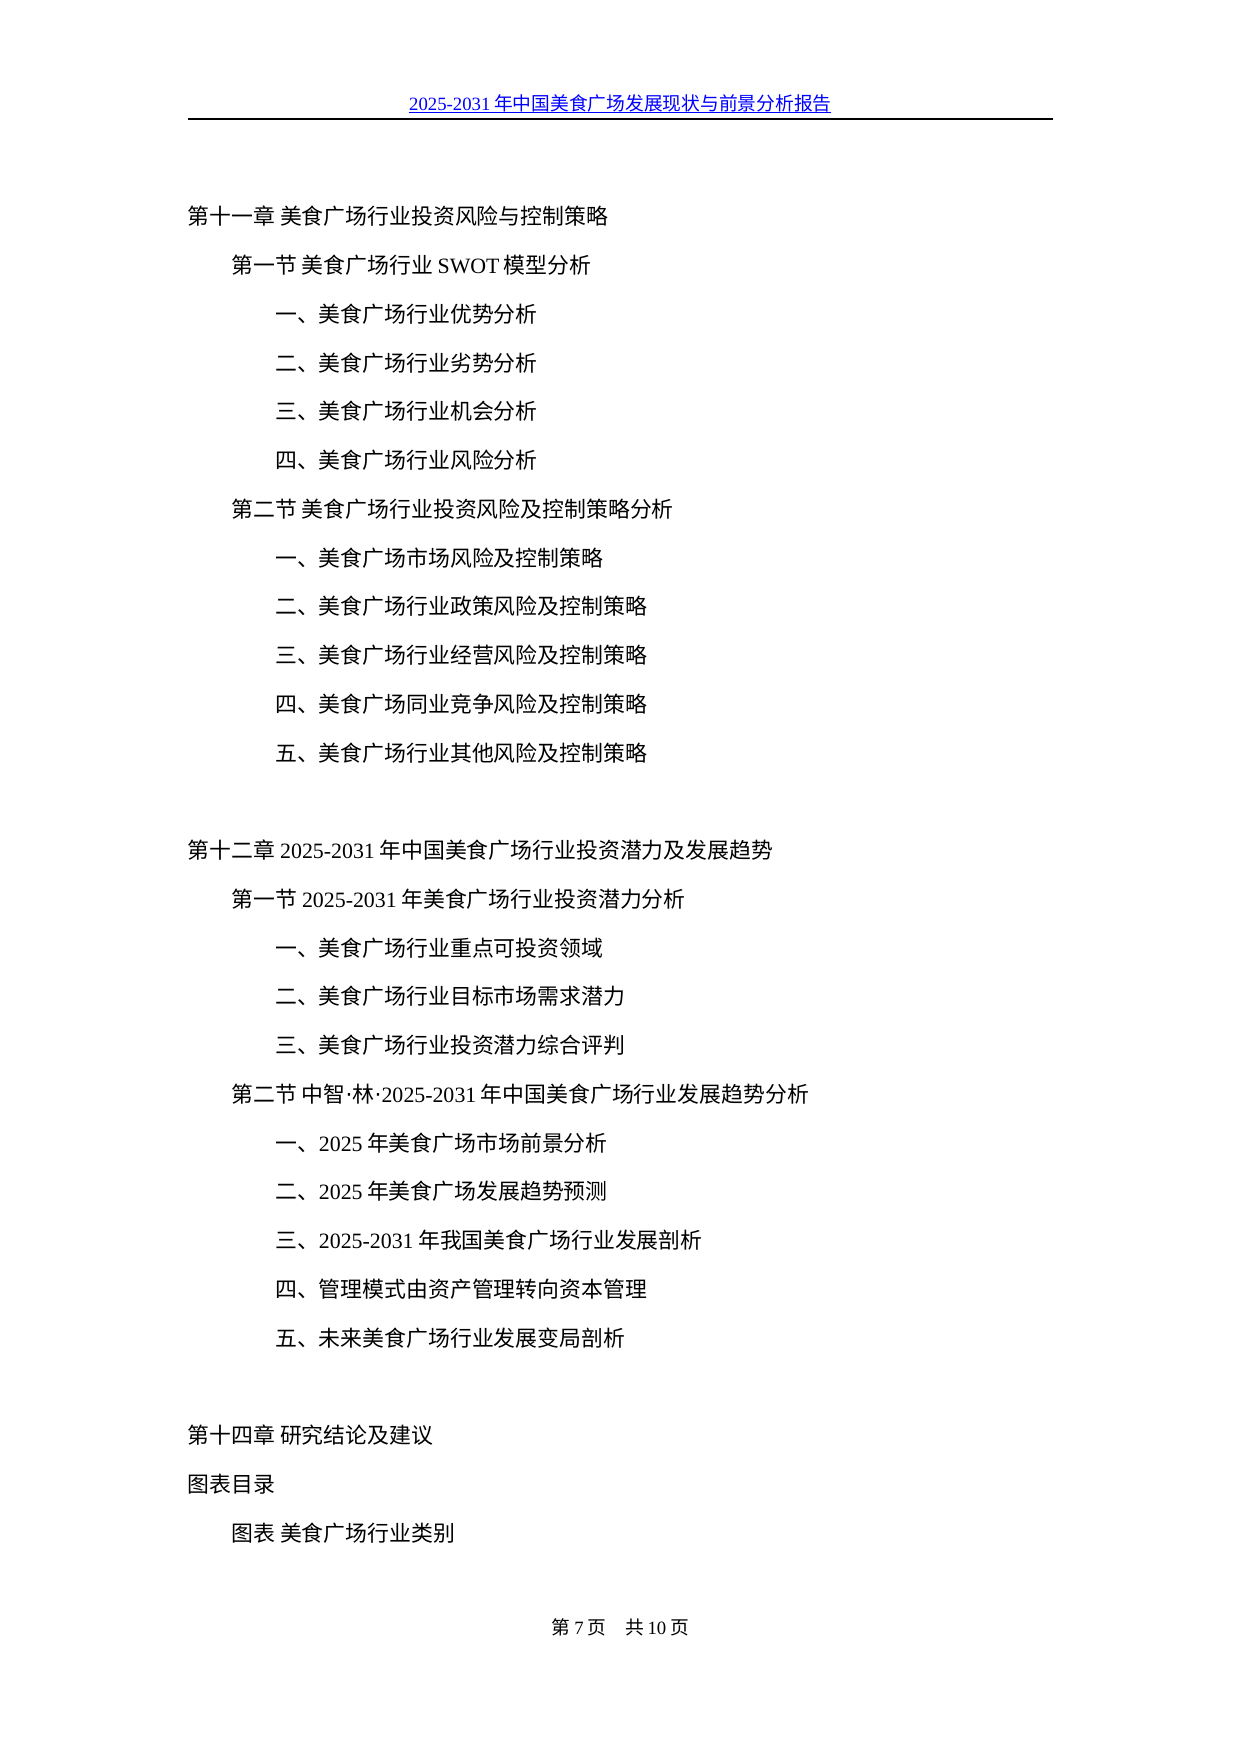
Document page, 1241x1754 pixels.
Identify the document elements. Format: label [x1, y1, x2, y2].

text [187, 150, 1053, 1548]
